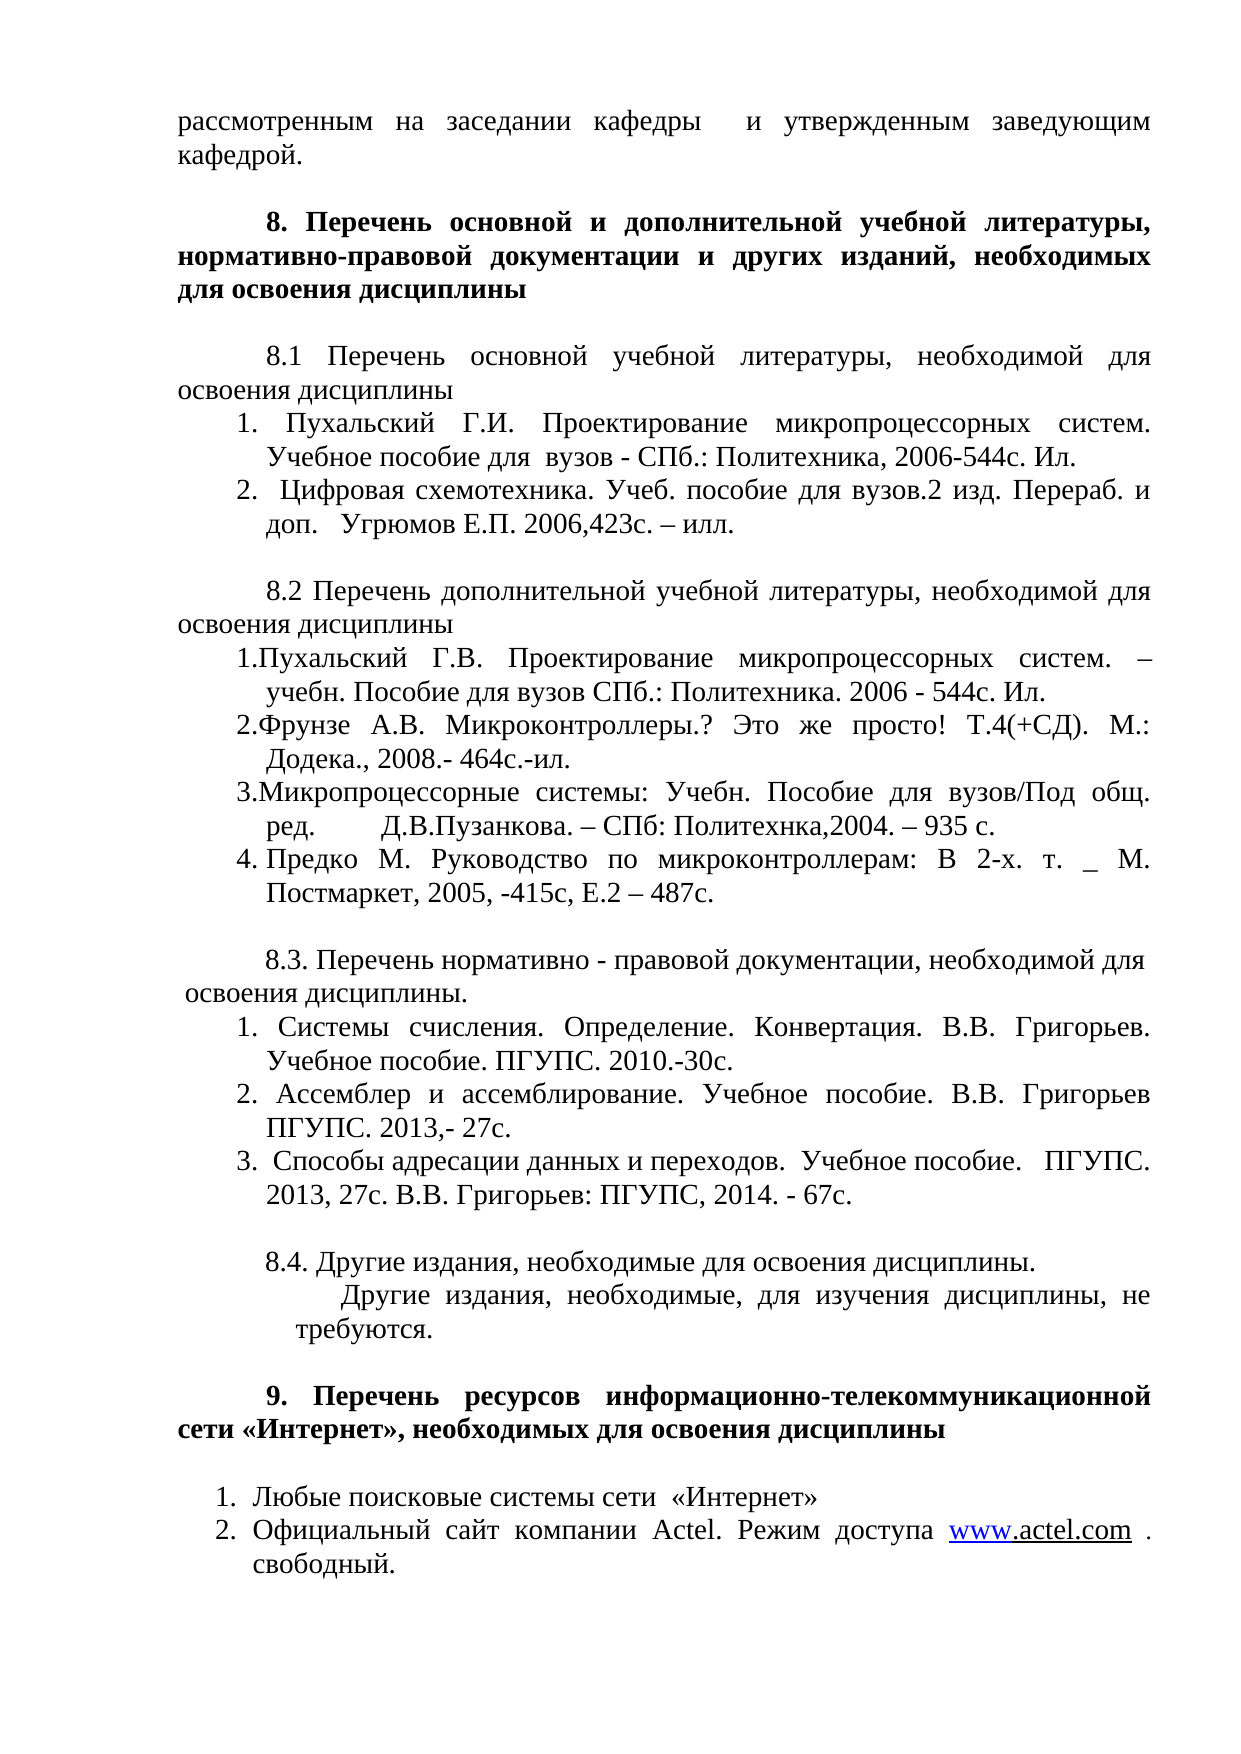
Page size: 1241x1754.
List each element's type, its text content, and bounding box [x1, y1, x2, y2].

text 3.Микропроцессорные системы: Учебн. Пособие для вузов/Под общ. ред. Д.В.Пузанкова. – СПб: Политехнка,2004. – 935 с. [236, 774, 1152, 841]
list Официальный сайт компании Actel. Режим доступа www.actel.com . свободный. [215, 1512, 1152, 1579]
text 1. Системы счисления. Определение. Конвертация. В.В. Григорьев. Учебное пособие. ПГУПС. 2010.-30c. [236, 1009, 1152, 1076]
text 3. Способы адресации данных и переходов. Учебное пособие. ПГУПС. 2013, 27с. В.В. Григорьев: ПГУПС, 2014. - 67с. [236, 1143, 1152, 1210]
text 9. Перечень ресурсов информационно-телекоммуникационной сети «Интернет», необходимых для освоения дисциплины [177, 1378, 1152, 1445]
text освоения дисциплины. [177, 976, 1152, 1009]
text 1. Пухальский Г.И. Проектирование микропроцессорных систем. Учебное пособие для вузов - СПб.: Политехника, 2006-544с. Ил. [236, 405, 1152, 472]
text 8.1 Перечень основной учебной литературы, необходимой для освоения дисциплины [177, 338, 1152, 405]
list Предко М. Руководство по микроконтроллерам: В 2-х. т. _ М. Постмаркет, 2005, -415с, Е.2 – 487с. [236, 841, 1152, 908]
text 2. Ассемблер и ассемблирование. Учебное пособие. В.В. Григорьев ПГУПС. 2013,- 27с. [236, 1076, 1152, 1143]
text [177, 103, 1152, 171]
text 8. Перечень основной и дополнительной учебной литературы, нормативно-правовой документации и других изданий, необходимых для освоения дисциплины [177, 204, 1152, 305]
list 1.Пухальский Г.В. Проектирование микропроцессорных систем. – учебн. Пособие для вузов СПб.: Политехника. 2006 - 544с. Ил. [236, 640, 1152, 707]
text 2. Цифровая схемотехника. Учеб. пособие для вузов.2 изд. Перераб. и доп. Угрюмов Е.П. 2006,423с. – илл. [236, 472, 1152, 539]
text 8.2 Перечень дополнительной учебной литературы, необходимой для освоения дисциплины [177, 573, 1152, 640]
list 8.4. Другие издания, необходимые для освоения дисциплины. [177, 1244, 1152, 1277]
text 8.3. Перечень нормативно - правовой документации, необходимой для [177, 942, 1152, 976]
list Любые поисковые системы сети «Интернет» [215, 1479, 1152, 1512]
text Другие издания, необходимые, для изучения дисциплины, не требуются. [266, 1277, 1152, 1344]
list 2.Фрунзе А.В. Микроконтроллеры.? Это же просто! Т.4(+СД). М.: Додека., 2008.- 464с.-ил. [236, 707, 1152, 774]
